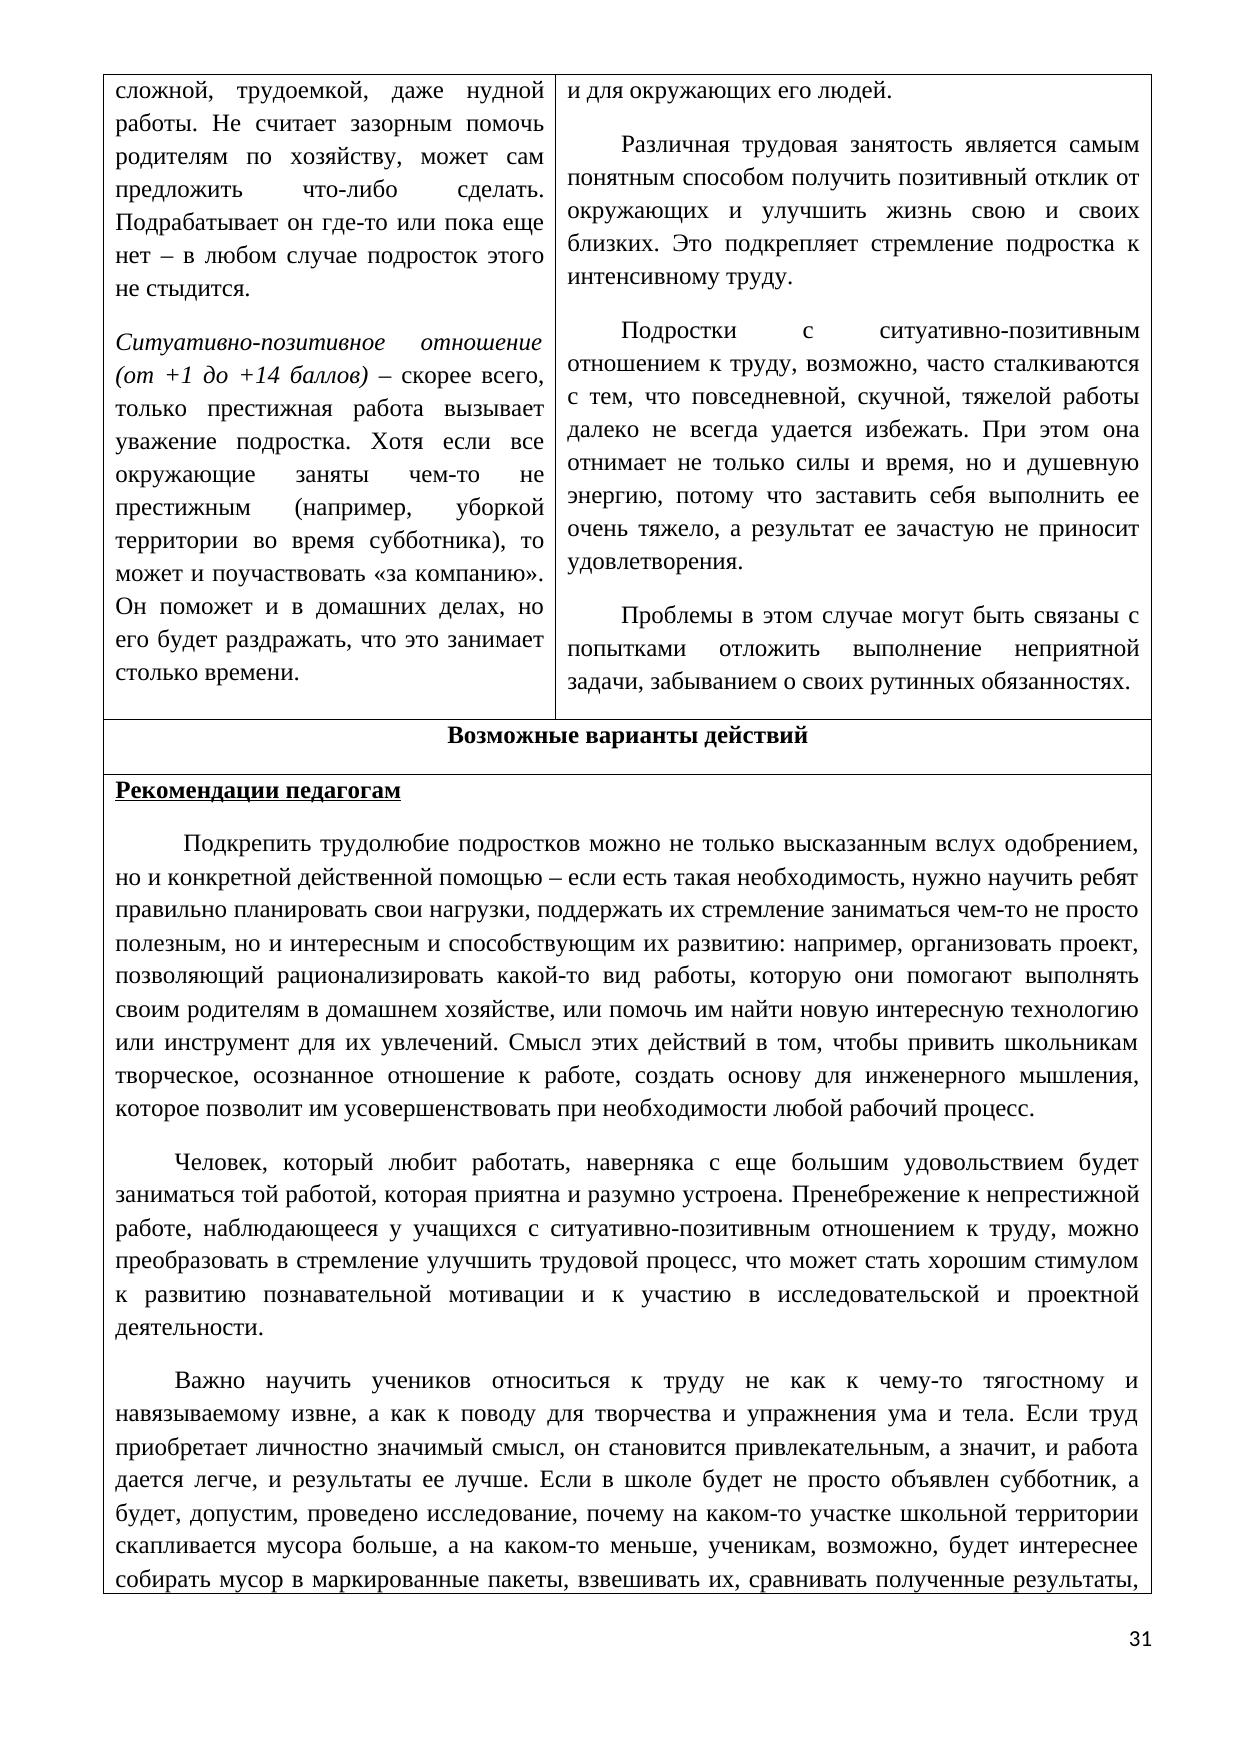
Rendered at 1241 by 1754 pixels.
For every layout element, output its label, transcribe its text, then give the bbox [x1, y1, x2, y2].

table_cell Возможные варианты действий [104, 720, 1151, 774]
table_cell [104, 775, 1151, 1592]
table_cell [104, 75, 555, 719]
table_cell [556, 75, 1151, 719]
